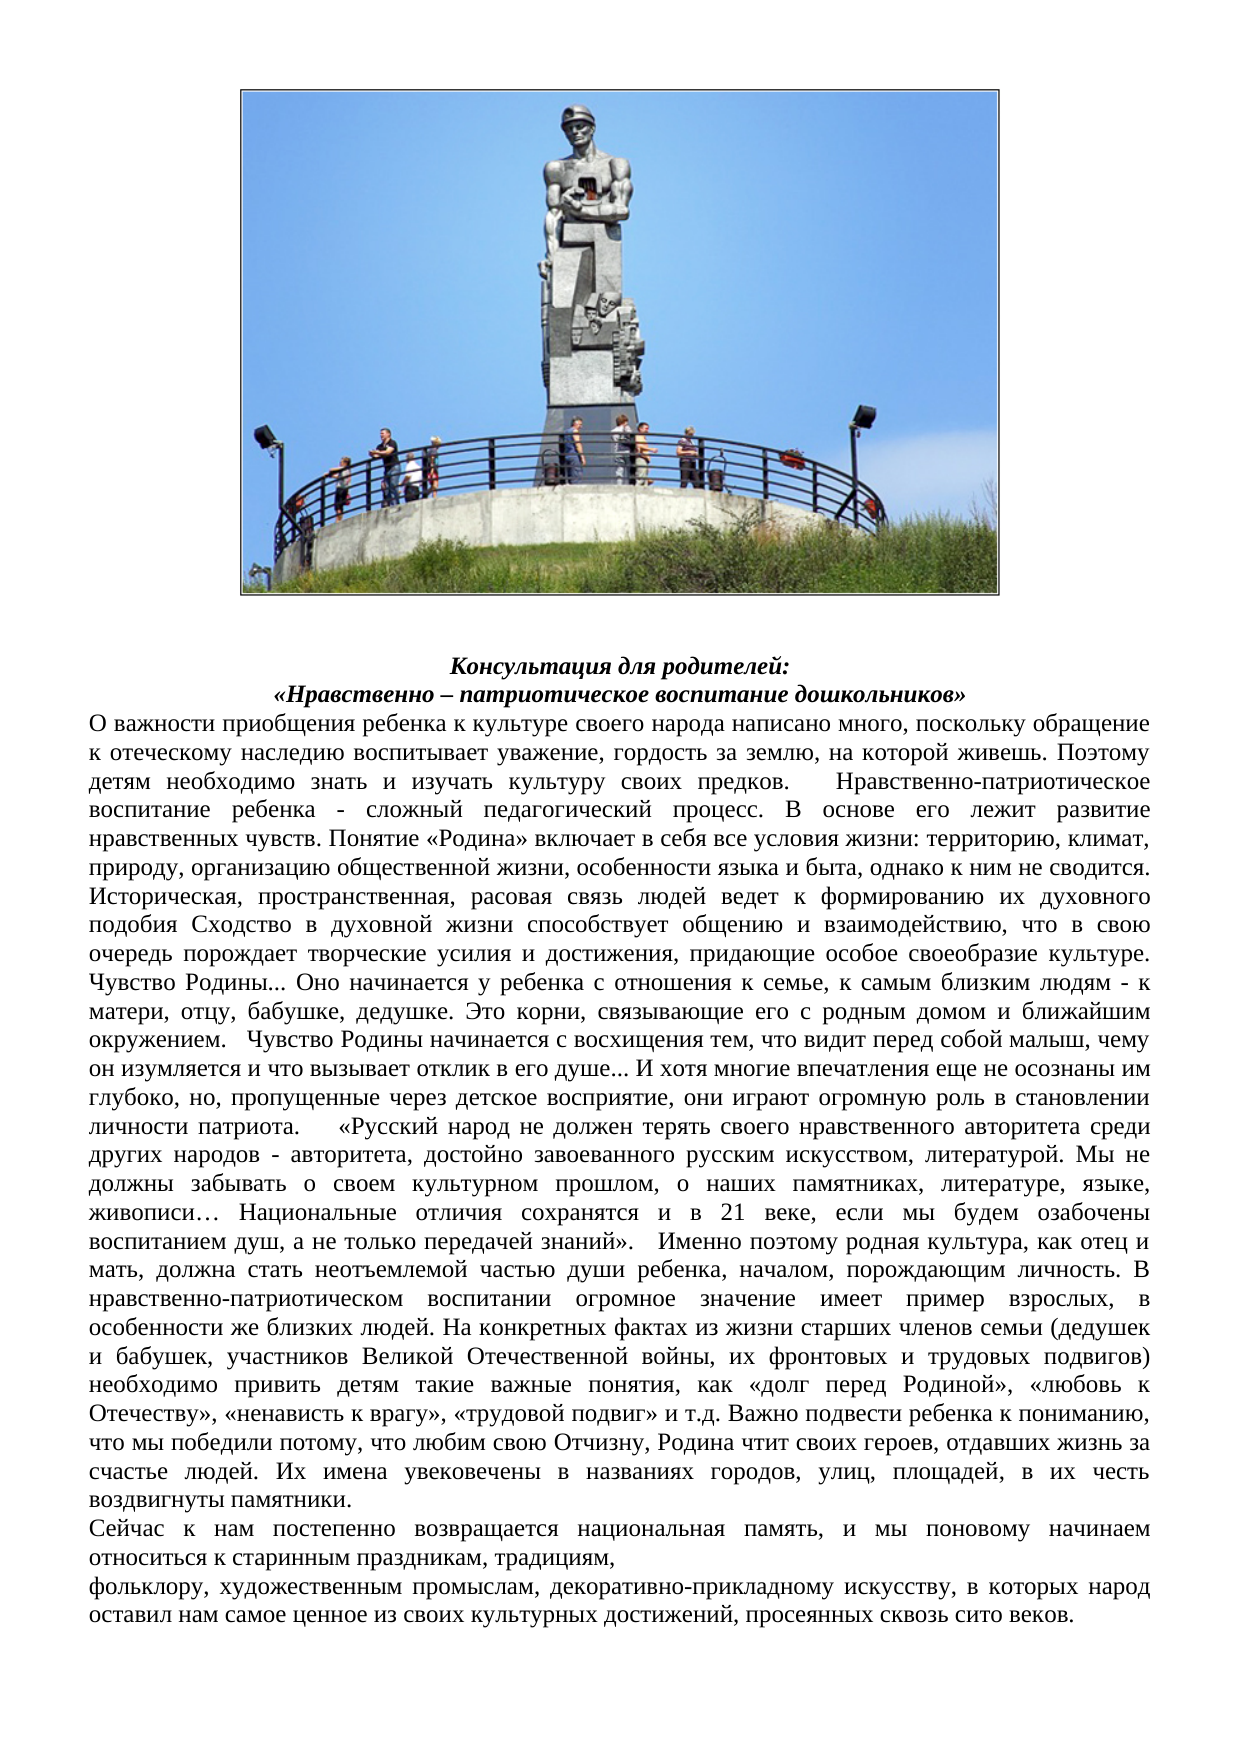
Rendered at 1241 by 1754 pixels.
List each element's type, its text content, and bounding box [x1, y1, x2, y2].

text О важности приобщения ребенка к культуре своего народа написано много, поскольку обращение к отеческому наследию воспитывает уважение, гордость за землю, на которой живешь. Поэтому детям необходимо знать и изучать культуру своих предков. Нравственно-патриотическое воспитание ребенка - сложный педагогический процесс. В основе его лежит развитие нравственных чувств. Понятие «Родина» включает в себя все условия жизни: территорию, климат, природу, организацию общественной жизни, особенности языка и быта, однако к ним не сводится. Историческая, пространственная, расовая связь людей ведет к формированию их духовного подобия Сходство в духовной жизни способствует общению и взаимодействию, что в свою очередь порождает творческие усилия и достижения, придающие особое своеобразие культуре. Чувство Родины... Оно начинается у ребенка с отношения к семье, к самым близким людям - к матери, отцу, бабушке, дедушке. Это корни, связывающие его с родным домом и ближайшим окружением. Чувство Родины начинается с восхищения тем, что видит перед собой малыш, чему он изумляется и что вызывает отклик в его душе... И хотя многие впечатления еще не осознаны им глубоко, но, пропущенные через детское восприятие, они играют огромную роль в становлении личности патриота. «Русский народ не должен терять своего нравственного авторитета среди других народов - авторитета, достойно завоеванного русским искусством, литературой. Мы не должны забывать о своем культурном прошлом, о наших памятниках, литературе, языке, живописи… Национальные отличия сохранятся и в 21 веке, если мы будем озабочены воспитанием душ, а не только передачей знаний». Именно поэтому родная культура, как отец и мать, должна стать неотъемлемой частью души ребенка, началом, порождающим личность. В нравственно-патриотическом воспитании огромное значение имеет пример взрослых, в особенности же близких людей. На конкретных фактах из жизни старших членов семьи (дедушек и бабушек, участников Великой Отечественной войны, их фронтовых и трудовых подвигов) необходимо привить детям такие важные понятия, как «долг перед Родиной», «любовь к Отечеству», «ненависть к врагу», «трудовой подвиг» и т.д. Важно подвести ребенка к пониманию, что мы победили потому, что любим свою Отчизну, Родина чтит своих героев, отдавших жизнь за счастье людей. Их имена увековечены в названиях городов, улиц, площадей, в их честь воздвигнуты памятники. [89, 708, 1152, 1513]
text Сейчас к нам постепенно возвращается национальная память, и мы поновому начинаем относиться к старинным праздникам, традициям, [89, 1513, 1152, 1571]
text «Нравственно – патриотическое воспитание дошкольников» [89, 679, 1152, 708]
text фольклору, художественным промыслам, декоративно-прикладному искусству, в которых народ оставил нам самое ценное из своих культурных достижений, просеянных сквозь сито веков. [89, 1571, 1152, 1628]
picture [239, 88, 1001, 597]
text Консультация для родителей: [89, 651, 1152, 679]
